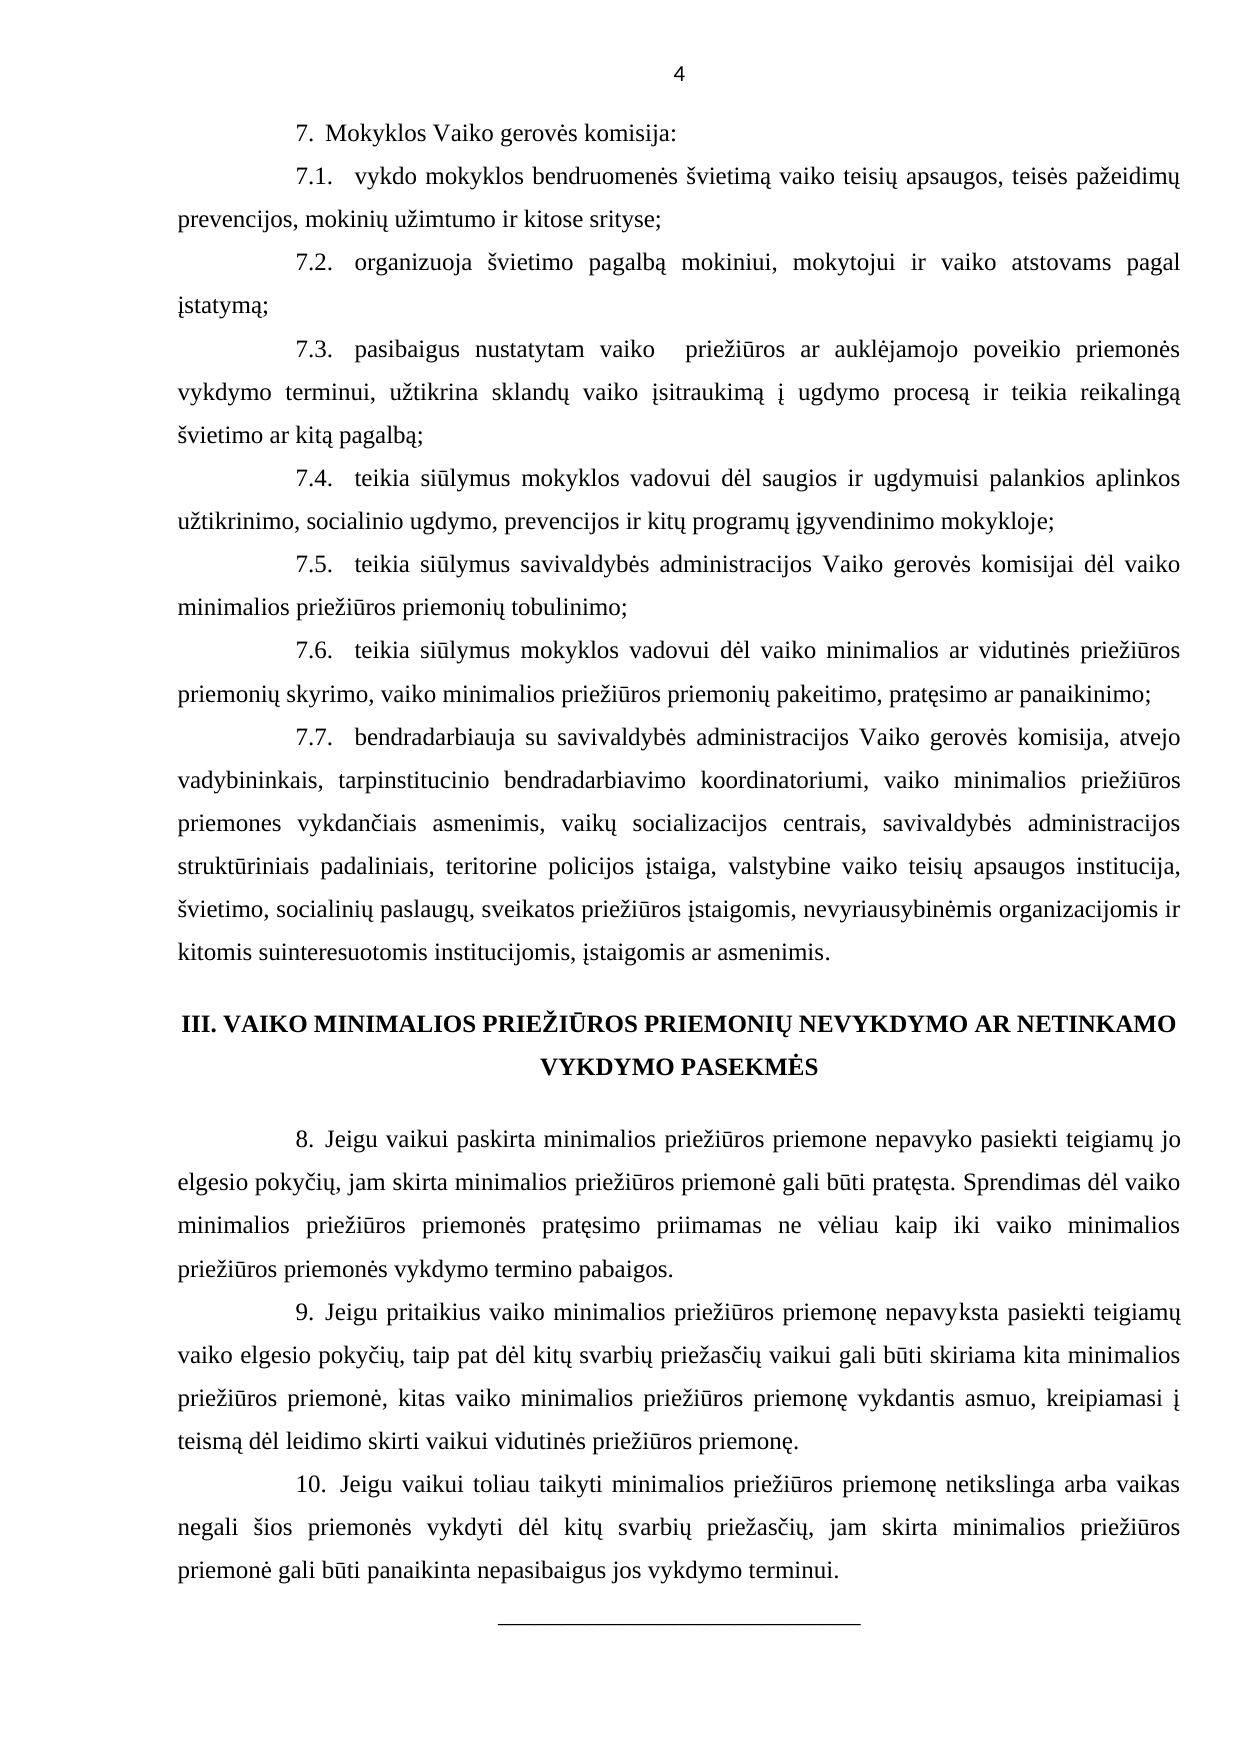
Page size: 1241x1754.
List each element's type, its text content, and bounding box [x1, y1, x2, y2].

list pasibaigus nustatytam vaiko priežiūros ar auklėjamojo poveikio priemonės vykdymo terminui, užtikrina sklandų vaiko įsitraukimą į ugdymo procesą ir teikia reikalingą švietimo ar kitą pagalbą; [177, 334, 1181, 449]
list organizuoja švietimo pagalbą mokiniui, mokytojui ir vaiko atstovams pagal įstatymą; [177, 247, 1181, 319]
list Mokyklos Vaiko gerovės komisija: [295, 118, 1181, 147]
list teikia siūlymus savivaldybės administracijos Vaiko gerovės komisijai dėl vaiko minimalios priežiūros priemonių tobulinimo; [177, 549, 1181, 621]
list vykdo mokyklos bendruomenės švietimą vaiko teisių apsaugos, teisės pažeidimų prevencijos, mokinių užimtumo ir kitose srityse; [177, 161, 1181, 233]
list Jeigu vaikui toliau taikyti minimalios priežiūros priemonę netikslinga arba vaikas negali šios priemonės vykdyti dėl kitų svarbių priežasčių, jam skirta minimalios priežiūros priemonė gali būti panaikinta nepasibaigus jos vykdymo terminui. [177, 1469, 1181, 1584]
list Jeigu vaikui paskirta minimalios priežiūros priemone nepavyko pasiekti teigiamų jo elgesio pokyčių, jam skirta minimalios priežiūros priemonė gali būti pratęsta. Sprendimas dėl vaiko minimalios priežiūros priemonės pratęsimo priimamas ne vėliau kaip iki vaiko minimalios priežiūros priemonės vykdymo termino pabaigos. [177, 1124, 1181, 1282]
list Jeigu pritaikius vaiko minimalios priežiūros priemonę nepavyksta pasiekti teigiamų vaiko elgesio pokyčių, taip pat dėl kitų svarbių priežasčių vaikui gali būti skiriama kita minimalios priežiūros priemonė, kitas vaiko minimalios priežiūros priemonę vykdantis asmuo, kreipiamasi į teismą dėl leidimo skirti vaikui vidutinės priežiūros priemonę. [177, 1297, 1181, 1455]
text III. VAIKO MINIMALIOS PRIEŽIŪROS PRIEMONIŲ NEVYKDYMO AR NETINKAMO VYKDYMO PASEKMĖS [177, 1009, 1181, 1081]
list bendradarbiauja su savivaldybės administracijos Vaiko gerovės komisija, atvejo vadybininkais, tarpinstitucinio bendradarbiavimo koordinatoriumi, vaiko minimalios priežiūros priemones vykdančiais asmenimis, vaikų socializacijos centrais, savivaldybės administracijos struktūriniais padaliniais, teritorine policijos įstaiga, valstybine vaiko teisių apsaugos institucija, švietimo, socialinių paslaugų, sveikatos priežiūros įstaigomis, nevyriausybinėmis organizacijomis ir kitomis suinteresuotomis institucijomis, įstaigomis ar asmenimis. [177, 722, 1181, 966]
text _____________________________ [177, 1599, 1181, 1627]
list teikia siūlymus mokyklos vadovui dėl saugios ir ugdymuisi palankios aplinkos užtikrinimo, socialinio ugdymo, prevencijos ir kitų programų įgyvendinimo mokykloje; [177, 463, 1181, 535]
list teikia siūlymus mokyklos vadovui dėl vaiko minimalios ar vidutinės priežiūros priemonių skyrimo, vaiko minimalios priežiūros priemonių pakeitimo, pratęsimo ar panaikinimo; [177, 636, 1181, 707]
